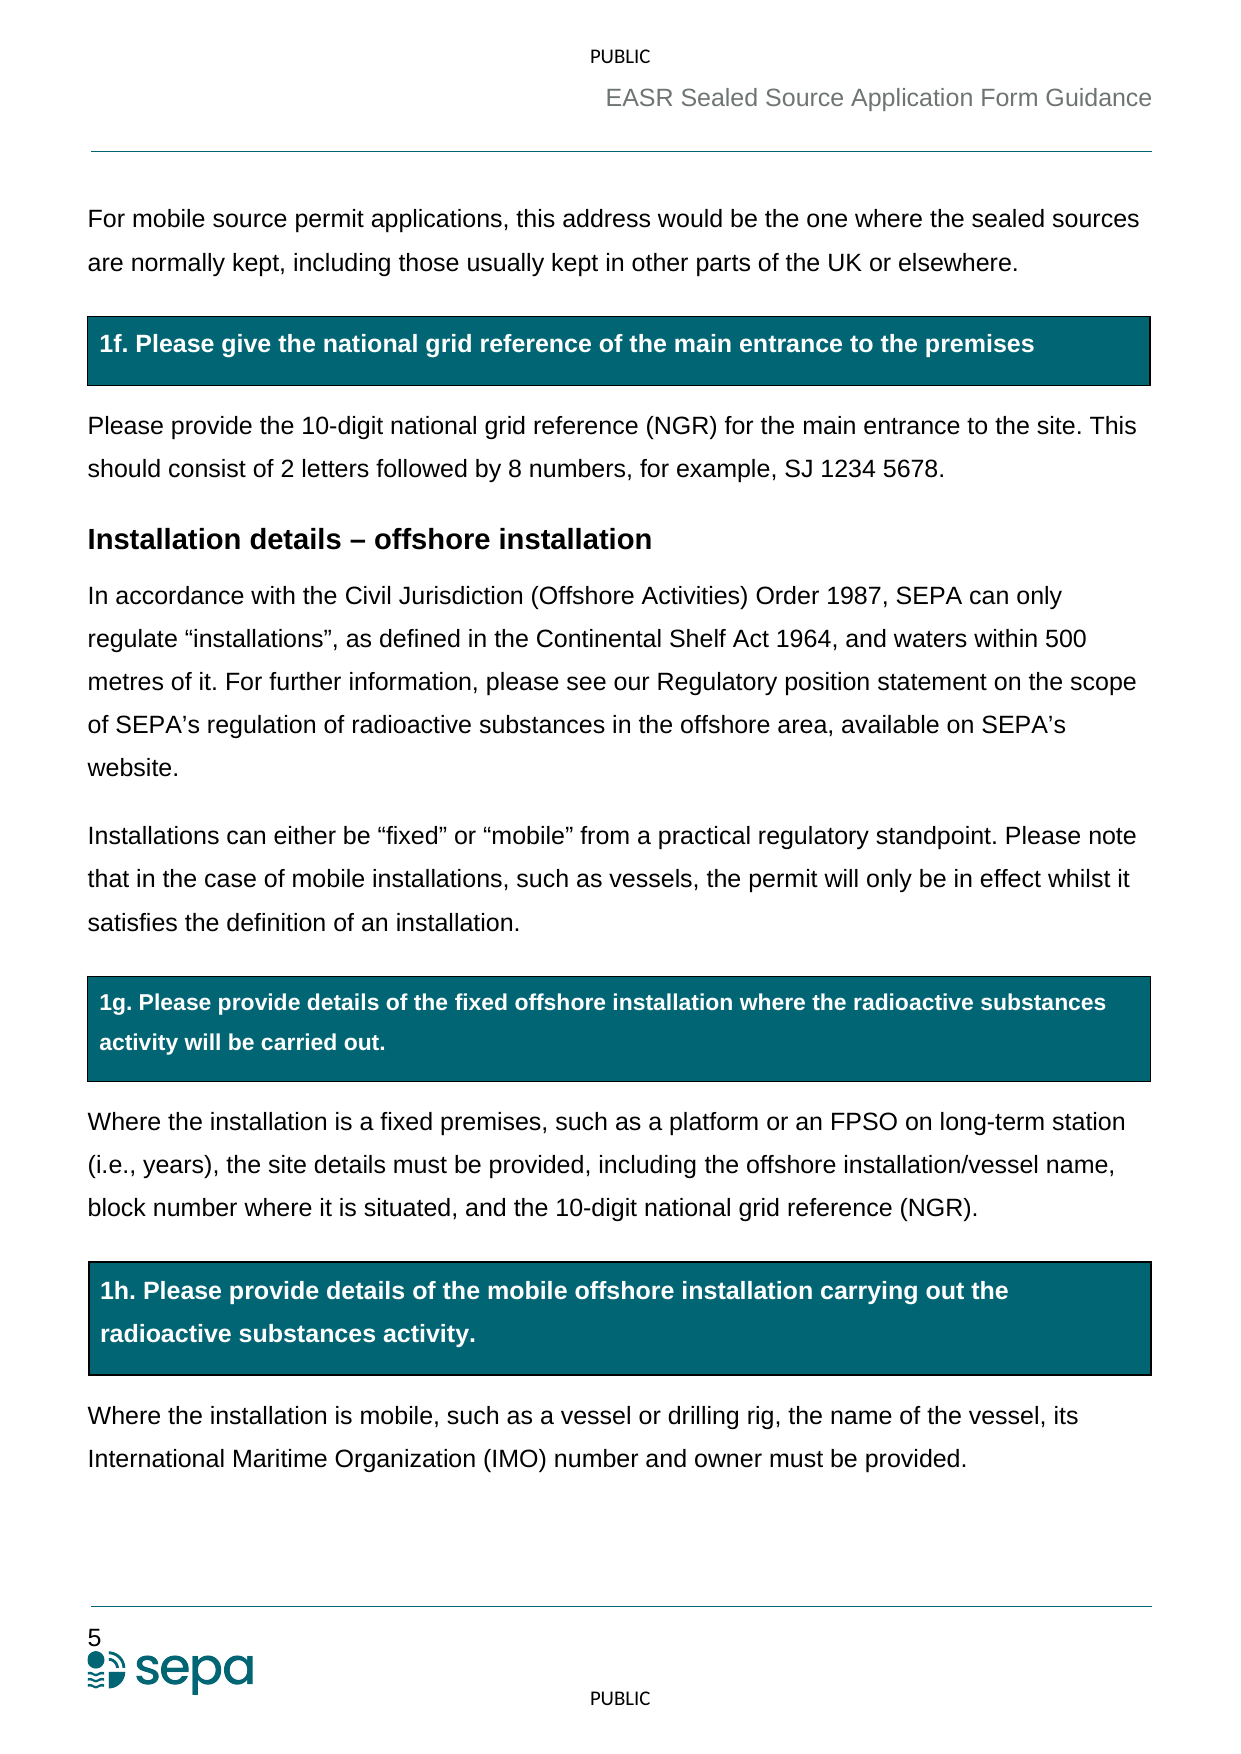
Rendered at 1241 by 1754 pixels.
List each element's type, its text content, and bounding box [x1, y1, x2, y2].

text Where the installation is a fixed premises, such as a platform or an FPSO on long-term station (i.e., years), the site details must be provided, including the offshore installation/vessel name, block number where it is situated, and the 10-digit national grid reference (NGR). [87, 1107, 1153, 1222]
text In accordance with the Civil Jurisdiction (Offshore Activities) Order 1987, SEPA can only regulate “installations”, as defined in the Continental Shelf Act 1964, and waters within 500 metres of it. For further information, please see our Regulatory position statement on the scope of SEPA’s regulation of radioactive substances in the offshore area, available on SEPA’s website. [87, 581, 1153, 782]
text Please provide the 10-digit national grid reference (NGR) for the main entrance to the site. This should consist of 2 letters followed by 8 numbers, for example, SJ 1234 5678. [87, 411, 1153, 483]
text Where the installation is mobile, such as a vessel or drilling rig, the name of the vessel, its International Maritime Organization (IMO) number and owner must be provided. [87, 1401, 1153, 1473]
text Installations can either be “fixed” or “mobile” from a practical regulatory standpoint. Please note that in the case of mobile installations, such as vessels, the permit will only be in effect whilst it satisfies the definition of an installation. [87, 821, 1153, 936]
table_header 1f. Please give the national grid reference of the main entrance to the premises [88, 317, 1149, 385]
text For mobile source permit applications, this address would be the one where the sealed sources are normally kept, including those usually kept in other parts of the UK or elsewhere. [87, 204, 1153, 276]
picture [87, 1651, 253, 1695]
table_header 1h. Please provide details of the mobile offshore installation carrying out the radioactive substances activity. [90, 1263, 1150, 1374]
subtitle Installation details – offshore installation [87, 522, 1153, 556]
table_header 1g. Please provide details of the fixed offshore installation where the radioactive substances activity will be carried out. [88, 977, 1150, 1081]
